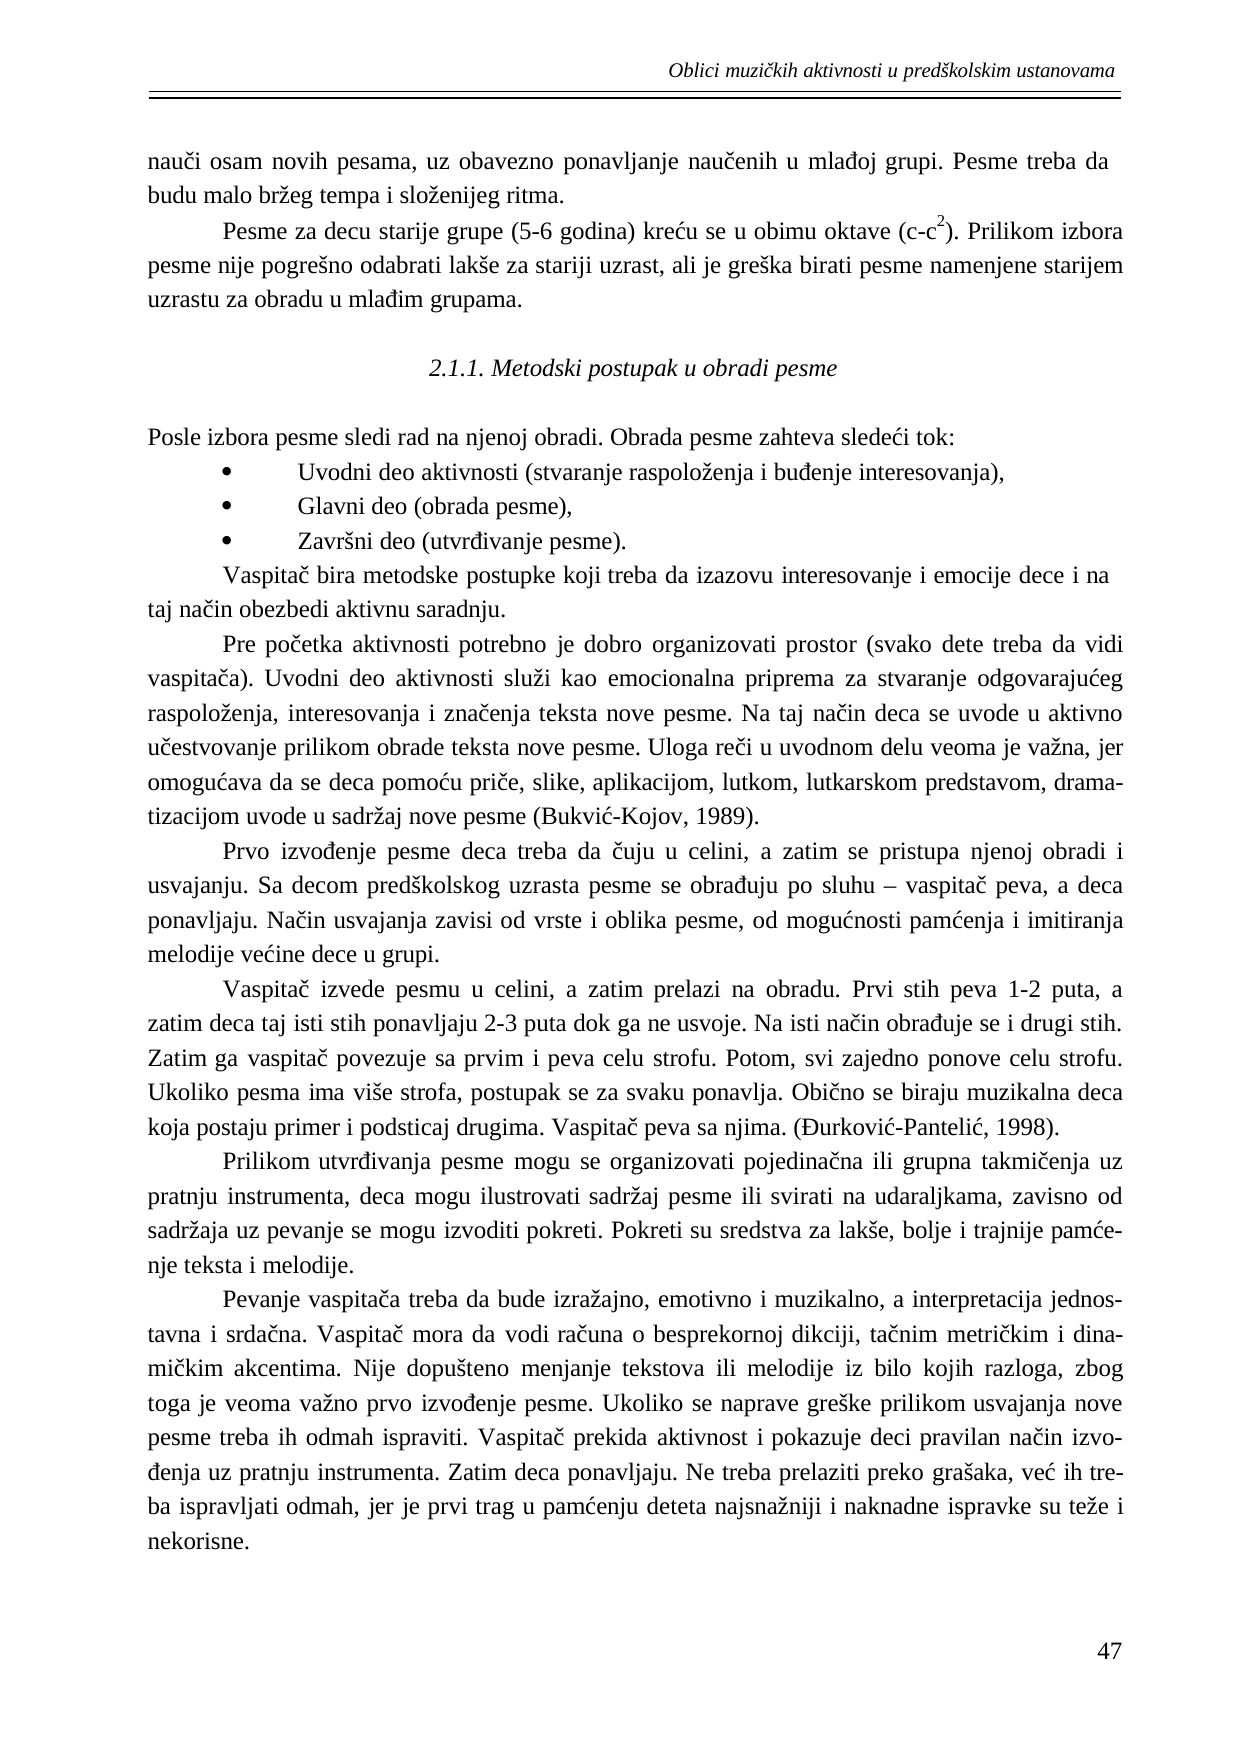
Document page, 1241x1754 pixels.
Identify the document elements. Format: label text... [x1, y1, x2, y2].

text Prilikom utvrđivanja pesme mogu se organizovati pojedinačna ili grupna takmičenja uz pratnju instrumenta, deca mogu ilustrovati sadržaj pesme ili svirati na udaraljkama, zavisno od sadržaja uz pevanje se mogu izvoditi pokreti. Pokreti su sredstva za lakše, bolje i trajnije pamće- nje teksta i melodije. [147, 1146, 1123, 1279]
text nauči osam novih pesama, uz obavezno ponavljanje naučenih u mlađoj grupi. Pesme treba da [147, 146, 1134, 174]
text 2.1.1. Metodski postupak u obradi pesme [429, 353, 1134, 382]
text Posle izbora pesme sledi rad na njenoj obradi. Obrada pesme zahteva sledeći tok: [147, 422, 1134, 451]
text Vaspitač bira metodske postupke koji treba da izazovu interesovanje i emocije dece i na [222, 560, 1134, 588]
text Prvo izvođenje pesme deca treba da čuju u celini, a zatim se pristupa njenoj obradi i usvajanju. Sa decom predškolskog uzrasta pesme se obrađuju po sluhu – vaspitač peva, a deca ponavljaju. Način usvajanja zavisi od vrste i oblika pesme, od mogućnosti pamćenja i imitiranja melodije većine dece u grupi. [147, 836, 1123, 968]
text Pevanje vaspitača treba da bude izražajno, emotivno i muzikalno, a interpretacija jednos- tavna i srdačna. Vaspitač mora da vodi računa o besprekornoj dikciji, tačnim metričkim i dina- mičkim akcentima. Nije dopušteno menjanje tekstova ili melodije iz bilo kojih razloga, zbog toga je veoma važno prvo izvođenje pesme. Ukoliko se naprave greške prilikom usvajanja nove pesme treba ih odmah ispraviti. Vaspitač prekida aktivnost i pokazuje deci pravilan način izvo- đenja uz pratnju instrumenta. Zatim deca ponavljaju. Ne treba prelaziti preko grašaka, već ih tre- ba ispravljati odmah, jer je prvi trag u pamćenju deteta najsnažniji i naknadne ispravke su teže i nekorisne. [147, 1284, 1124, 1555]
text Pre početka aktivnosti potrebno je dobro organizovati prostor (svako dete treba da vidi vaspitača). Uvodni deo aktivnosti služi kao emocionalna priprema za stvaranje odgovarajućeg raspoloženja, interesovanja i značenja teksta nove pesme. Na taj način deca se uvode u aktivno učestvovanje prilikom obrade teksta nove pesme. Uloga reči u uvodnom delu veoma je važna, jer omogućava da se deca pomoću priče, slike, aplikacijom, lutkom, lutkarskom predstavom, drama- tizacijom uvode u sadržaj nove pesme (Bukvić-Kojov, 1989). [147, 629, 1123, 830]
text budu malo bržeg tempa i složenijeg ritma. [147, 180, 1134, 209]
list Uvodni deo aktivnosti (stvaranje raspoloženja i buđenje interesovanja), [222, 457, 1134, 485]
list Završni deo (utvrđivanje pesme). [222, 526, 1134, 554]
text Pesme za decu starije grupe (5-6 godina) kreću se u obimu oktave (c-c2). Prilikom izbora pesme nije pogrešno odabrati lakše za stariji uzrast, ali je greška birati pesme namenjene starijem uzrastu za obradu u mlađim grupama. [147, 211, 1124, 313]
list Glavni deo (obrada pesme), [222, 491, 1134, 520]
text taj način obezbedi aktivnu saradnju. [147, 594, 1134, 623]
text Vaspitač izvede pesmu u celini, a zatim prelazi na obradu. Prvi stih peva 1-2 puta, a zatim deca taj isti stih ponavljaju 2-3 puta dok ga ne usvoje. Na isti način obrađuje se i drugi stih. Zatim ga vaspitač povezuje sa prvim i peva celu strofu. Potom, svi zajedno ponove celu strofu. Ukoliko pesma ima više strofa, postupak se za svaku ponavlja. Obično se biraju muzikalna deca koja postaju primer i podsticaj drugima. Vaspitač peva sa njima. (Đurković-Pantelić, 1998). [147, 974, 1123, 1141]
